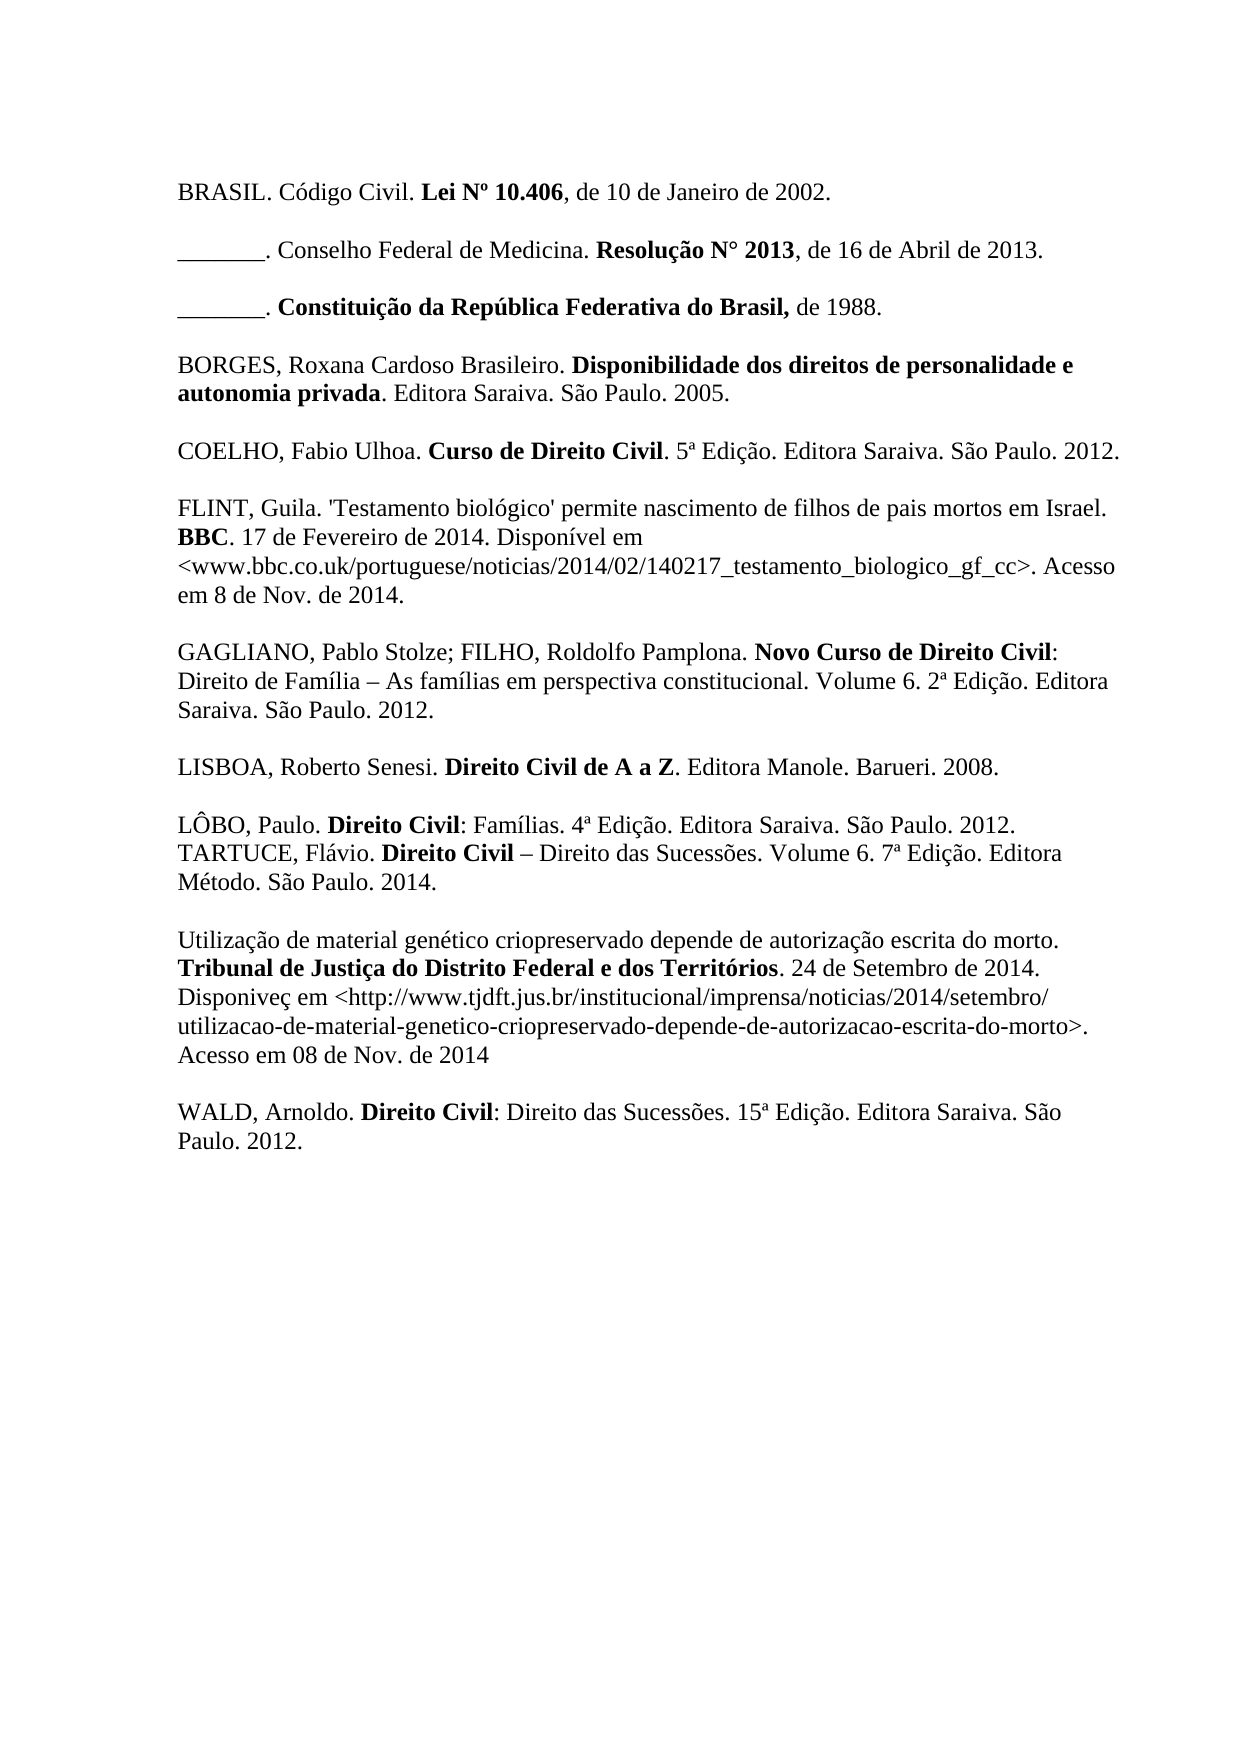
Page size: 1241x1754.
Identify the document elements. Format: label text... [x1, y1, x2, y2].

text Utilização de material genético criopreservado depende de autorização escrita do morto. Tribunal de Justiça do Distrito Federal e dos Territórios. 24 de Setembro de 2014. Disponiveç em <http://www.tjdft.jus.br/institucional/imprensa/noticias/2014/setembro/utilizacao-de-material-genetico-criopreservado-depende-de-autorizacao-escrita-do-morto>. Acesso em 08 de Nov. de 2014 [177, 925, 1122, 1068]
text LÔBO, Paulo. Direito Civil: Famílias. 4ª Edição. Editora Saraiva. São Paulo. 2012. [177, 810, 1122, 838]
text LISBOA, Roberto Senesi. Direito Civil de A a Z. Editora Manole. Barueri. 2008. [177, 752, 1122, 781]
text BRASIL. Código Civil. Lei Nº 10.406, de 10 de Janeiro de 2002. [177, 177, 1122, 206]
text _______. Conselho Federal de Medicina. Resolução N° 2013, de 16 de Abril de 2013. [177, 235, 1122, 263]
text TARTUCE, Flávio. Direito Civil – Direito das Sucessões. Volume 6. 7ª Edição. Editora Método. São Paulo. 2014. [177, 838, 1122, 896]
text COELHO, Fabio Ulhoa. Curso de Direito Civil. 5ª Edição. Editora Saraiva. São Paulo. 2012. [177, 436, 1122, 465]
text _______. Constituição da República Federativa do Brasil, de 1988. [177, 292, 1122, 321]
text GAGLIANO, Pablo Stolze; FILHO, Roldolfo Pamplona. Novo Curso de Direito Civil: Direito de Família – As famílias em perspectiva constitucional. Volume 6. 2ª Edição. Editora Saraiva. São Paulo. 2012. [177, 637, 1122, 723]
text WALD, Arnoldo. Direito Civil: Direito das Sucessões. 15ª Edição. Editora Saraiva. São Paulo. 2012. [177, 1097, 1122, 1155]
text BORGES, Roxana Cardoso Brasileiro. Disponibilidade dos direitos de personalidade e autonomia privada. Editora Saraiva. São Paulo. 2005. [177, 350, 1122, 407]
text FLINT, Guila. 'Testamento biológico' permite nascimento de filhos de pais mortos em Israel. BBC. 17 de Fevereiro de 2014. Disponível em <www.bbc.co.uk/portuguese/noticias/2014/02/140217_testamento_biologico_gf_cc>. Acesso em 8 de Nov. de 2014. [177, 493, 1122, 608]
